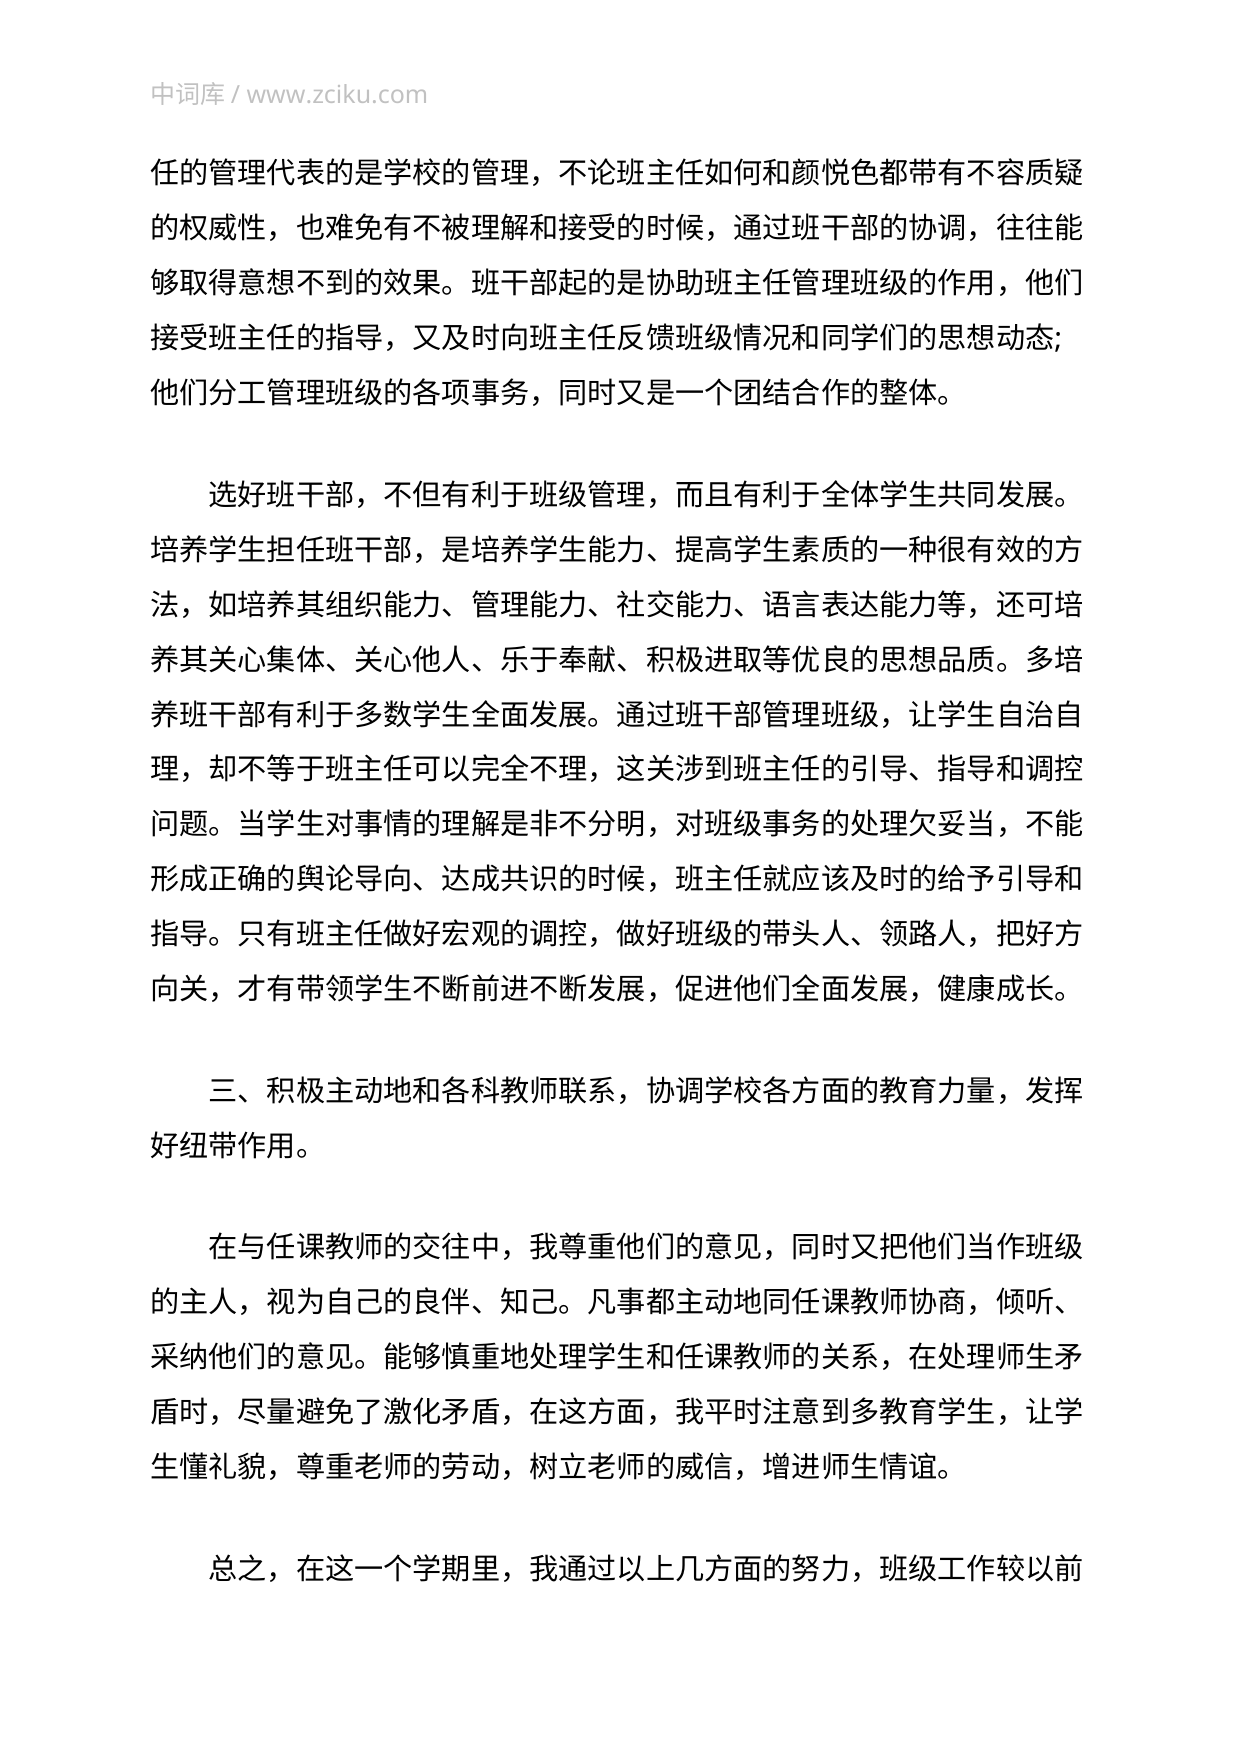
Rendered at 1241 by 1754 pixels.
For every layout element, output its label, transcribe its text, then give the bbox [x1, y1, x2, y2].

text 三、积极主动地和各科教师联系，协调学校各方面的教育力量，发挥好纽带作用。 [150, 1067, 1090, 1164]
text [150, 1545, 1090, 1588]
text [150, 150, 1090, 412]
text 选好班干部，不但有利于班级管理，而且有利于全体学生共同发展。培养学生担任班干部，是培养学生能力、提高学生素质的一种很有效的方法，如培养其组织能力、管理能力、社交能力、语言表达能力等，还可培养其关心集体、关心他人、乐于奉献、积极进取等优良的思想品质。多培养班干部有利于多数学生全面发展。通过班干部管理班级，让学生自治自理，却不等于班主任可以完全不理，这关涉到班主任的引导、指导和调控问题。当学生对事情的理解是非不分明，对班级事务的处理欠妥当，不能形成正确的舆论导向、达成共识的时候，班主任就应该及时的给予引导和指导。只有班主任做好宏观的调控，做好班级的带头人、领路人，把好方向关，才有带领学生不断前进不断发展，促进他们全面发展，健康成长。 [150, 471, 1090, 1008]
text 在与任课教师的交往中，我尊重他们的意见，同时又把他们当作班级的主人，视为自己的良伴、知己。凡事都主动地同任课教师协商，倾听、采纳他们的意见。能够慎重地处理学生和任课教师的关系，在处理师生矛盾时，尽量避免了激化矛盾，在这方面，我平时注意到多教育学生，让学生懂礼貌，尊重老师的劳动，树立老师的威信，增进师生情谊。 [150, 1224, 1090, 1486]
